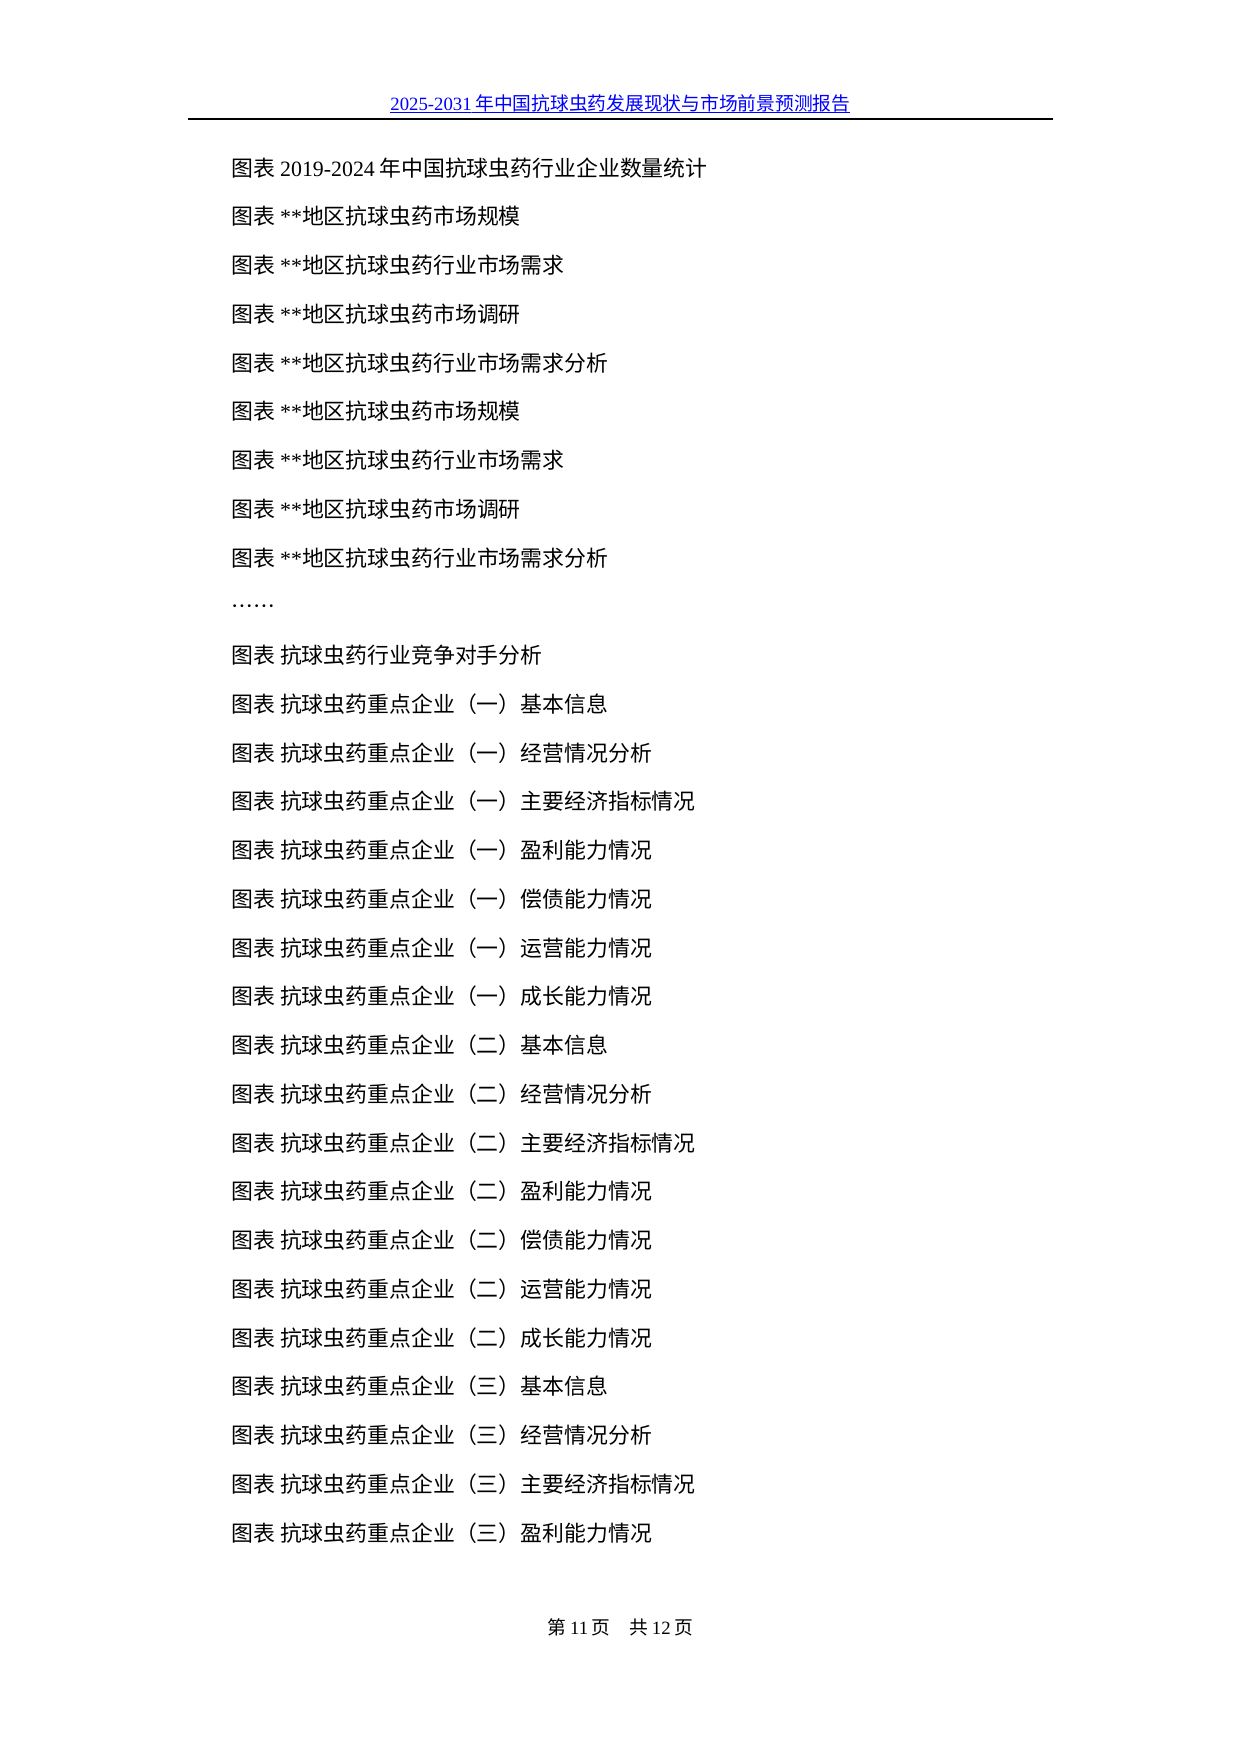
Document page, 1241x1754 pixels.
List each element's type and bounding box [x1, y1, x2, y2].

text [187, 150, 1053, 1548]
